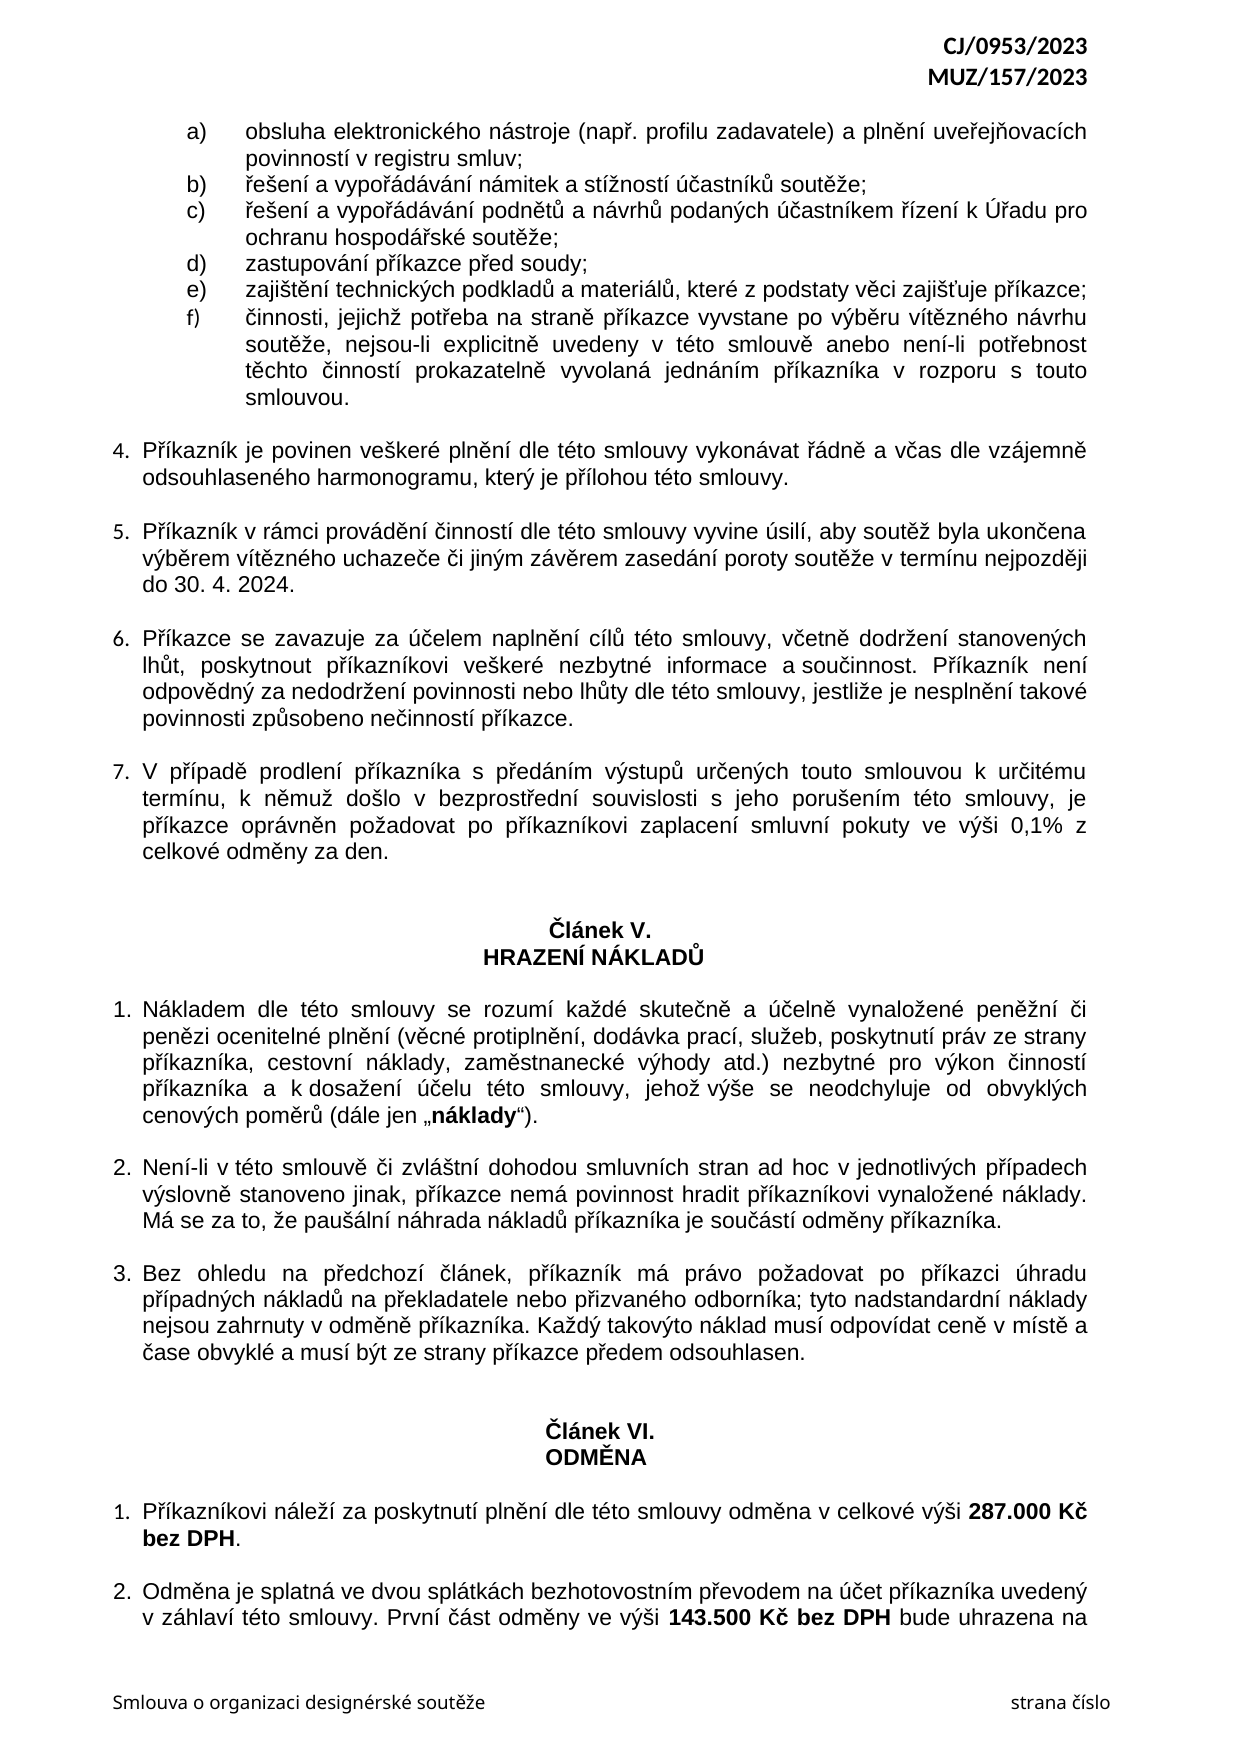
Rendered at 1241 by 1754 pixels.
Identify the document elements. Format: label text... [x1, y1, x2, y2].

text HRAZENÍ NÁKLADŮ [457, 943, 1087, 970]
list Příkazce se zavazuje za účelem naplnění cílů této smlouvy, včetně dodržení stanovených lhůt, poskytnout příkazníkovi veškeré nezbytné informace a součinnost. Příkazník není odpovědný za nedodržení povinnosti nebo lhůty dle této smlouvy, jestliže je nesplnění takové povinnosti způsobeno nečinností příkazce. [112, 624, 1087, 731]
list Nákladem dle této smlouvy se rozumí každé skutečně a účelně vynaložené peněžní či penězi ocenitelné plnění (věcné protiplnění, dodávka prací, služeb, poskytnutí práv ze strany příkazníka, cestovní náklady, zaměstnanecké výhody atd.) nezbytné pro výkon činností příkazníka a k dosažení účelu této smlouvy, jehož výše se neodchyluje od obvyklých cenových poměrů (dále jen „náklady“). [113, 996, 1087, 1128]
text Článek VI. [112, 1418, 1087, 1444]
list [113, 1578, 1087, 1630]
list řešení a vypořádávání podnětů a návrhů podaných účastníkem řízení k Úřadu pro ochranu hospodářské soutěže; [186, 197, 1087, 250]
list Příkazník v rámci provádění činností dle této smlouvy vyvine úsilí, aby soutěž byla ukončena výběrem vítězného uchazeče či jiným závěrem zasedání poroty soutěže v termínu nejpozději do 30. 4. 2024. [112, 517, 1087, 598]
list obsluha elektronického nástroje (např. profilu zadavatele) a plnění uveřejňovacích povinností v registru smluv; [186, 118, 1087, 171]
text ODMĚNA [532, 1444, 1087, 1471]
list činnosti, jejichž potřeba na straně příkazce vyvstane po výběru vítězného návrhu soutěže, nejsou-li explicitně uvedeny v této smlouvě anebo není-li potřebnost těchto činností prokazatelně vyvolaná jednáním příkazníka v rozporu s touto smlouvou. [186, 303, 1087, 410]
text Článek V. [112, 917, 1087, 943]
list zastupování příkazce před soudy; [186, 250, 1087, 276]
list řešení a vypořádávání námitek a stížností účastníků soutěže; [186, 171, 1087, 197]
list zajištění technických podkladů a materiálů, které z podstaty věci zajišťuje příkazce; [186, 276, 1087, 303]
list Bez ohledu na předchozí článek, příkazník má právo požadovat po příkazci úhradu případných nákladů na překladatele nebo přizvaného odborníka; tyto nadstandardní náklady nejsou zahrnuty v odměně příkazníka. Každý takovýto náklad musí odpovídat ceně v místě a čase obvyklé a musí být ze strany příkazce předem odsouhlasen. [113, 1260, 1087, 1365]
list Příkazníkovi náleží za poskytnutí plnění dle této smlouvy odměna v celkové výši 287.000 Kč bez DPH. [113, 1497, 1087, 1551]
list V případě prodlení příkazníka s předáním výstupů určených touto smlouvou k určitému termínu, k němuž došlo v bezprostřední souvislosti s jeho porušením této smlouvy, je příkazce oprávněn požadovat po příkazníkovi zaplacení smluvní pokuty ve výši 0,1% z celkové odměny za den. [112, 757, 1087, 864]
list Příkazník je povinen veškeré plnění dle této smlouvy vykonávat řádně a včas dle vzájemně odsouhlaseného harmonogramu, který je přílohou této smlouvy. [112, 436, 1087, 491]
list Není-li v této smlouvě či zvláštní dohodou smluvních stran ad hoc v jednotlivých případech výslovně stanoveno jinak, příkazce nemá povinnost hradit příkazníkovi vynaložené náklady. Má se za to, že paušální náhrada nákladů příkazníka je součástí odměny příkazníka. [113, 1154, 1087, 1233]
